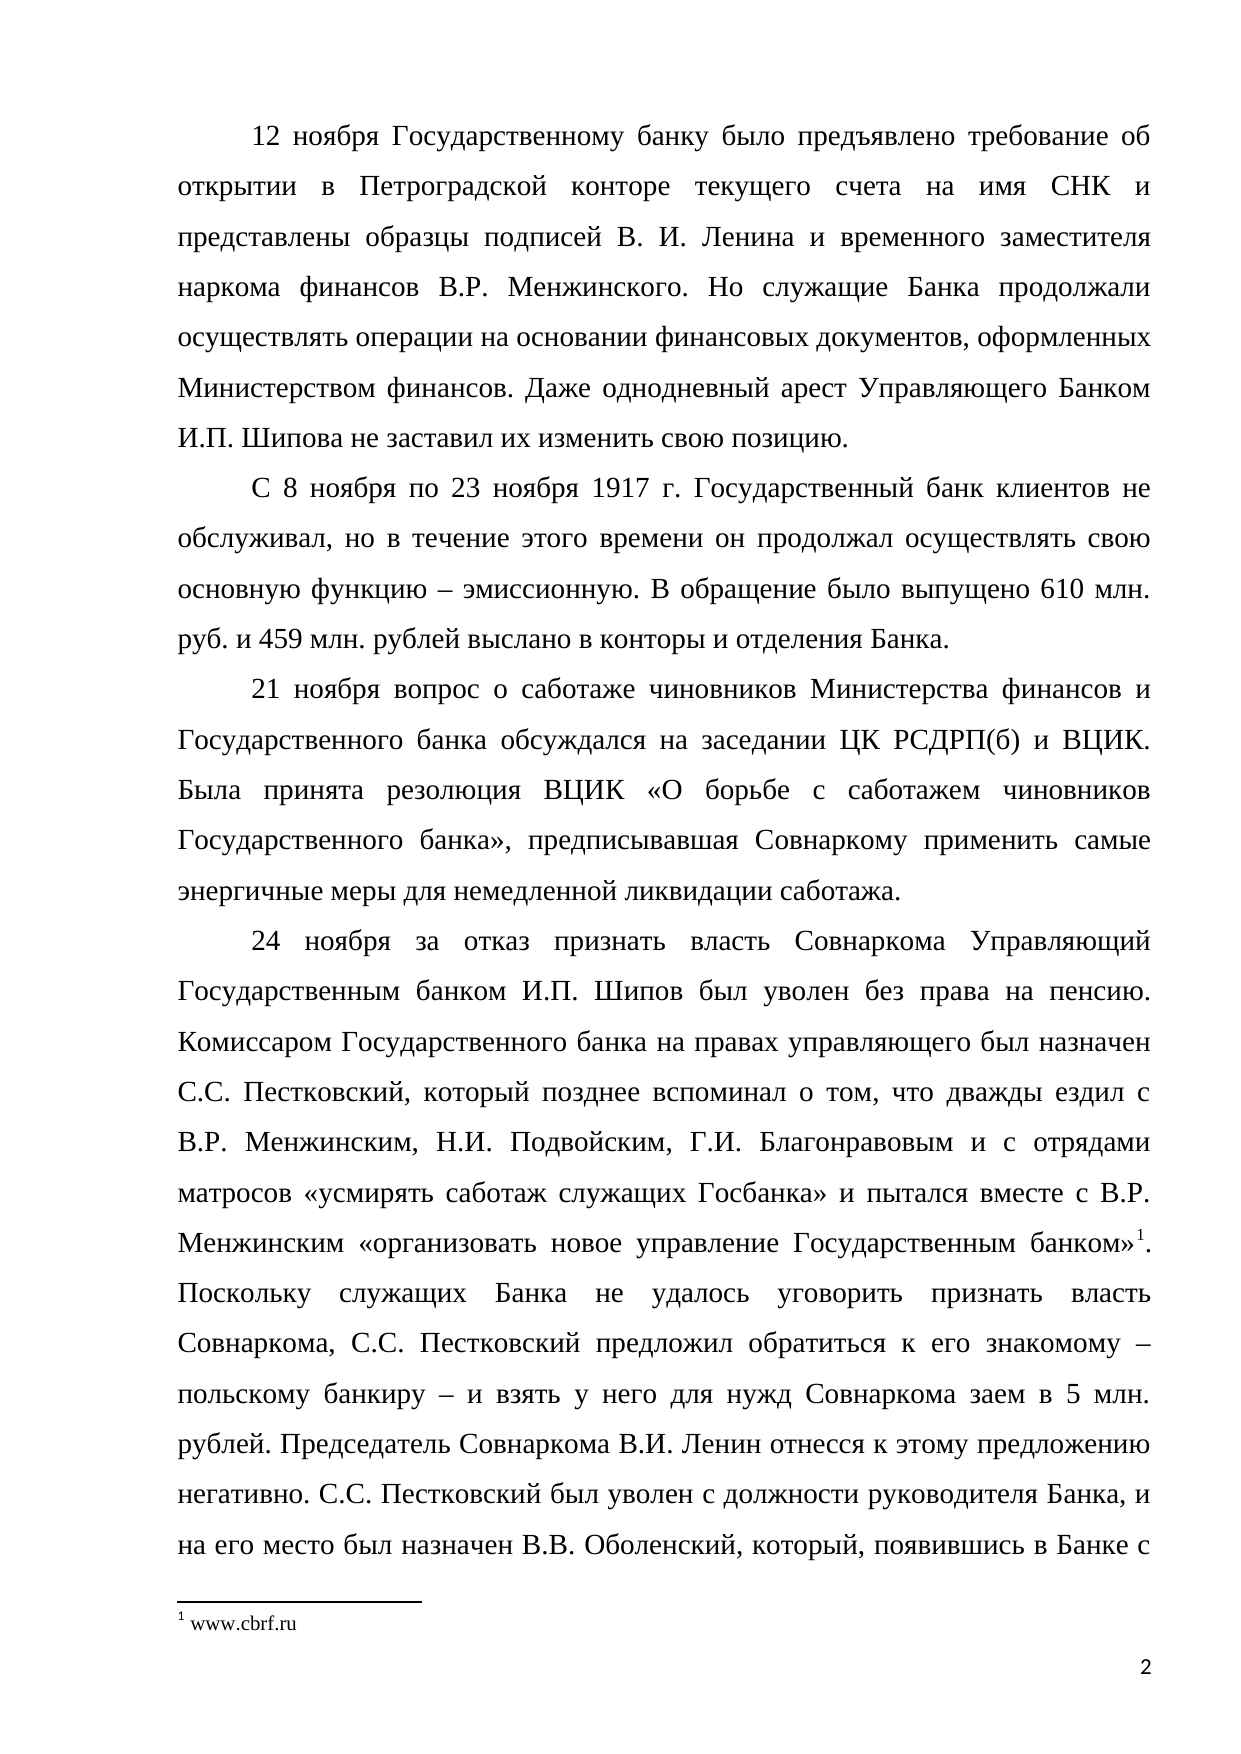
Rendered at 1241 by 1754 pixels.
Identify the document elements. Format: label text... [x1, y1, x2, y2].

text 12 ноября Государственному банку было предъявлено требование об открытии в Петроградской конторе текущего счета на имя СНК и представлены образцы подписей В. И. Ленина и временного заместителя наркома финансов В.Р. Менжинского. Но служащие Банка продолжали осуществлять операции на основании финансовых документов, оформленных Министерством финансов. Даже однодневный арест Управляющего Банком И.П. Шипова не заставил их изменить свою позицию. [177, 118, 1152, 453]
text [177, 923, 1152, 1560]
text С 8 ноября по 23 ноября 1917 г. Государственный банк клиентов не обслуживал, но в течение этого времени он продолжал осуществлять свою основную функцию – эмиссионную. В обращение было выпущено 610 млн. руб. и 459 млн. рублей выслано в конторы и отделения Банка. [177, 470, 1152, 655]
text 21 ноября вопрос о саботаже чиновников Министерства финансов и Государственного банка обсуждался на заседании ЦК РСДРП(б) и ВЦИК. Была принята резолюция ВЦИК «О борьбе с саботажем чиновников Государственного банка», предписывавшая Совнаркому применить самые энергичные меры для немедленной ликвидации саботажа. [177, 672, 1152, 906]
